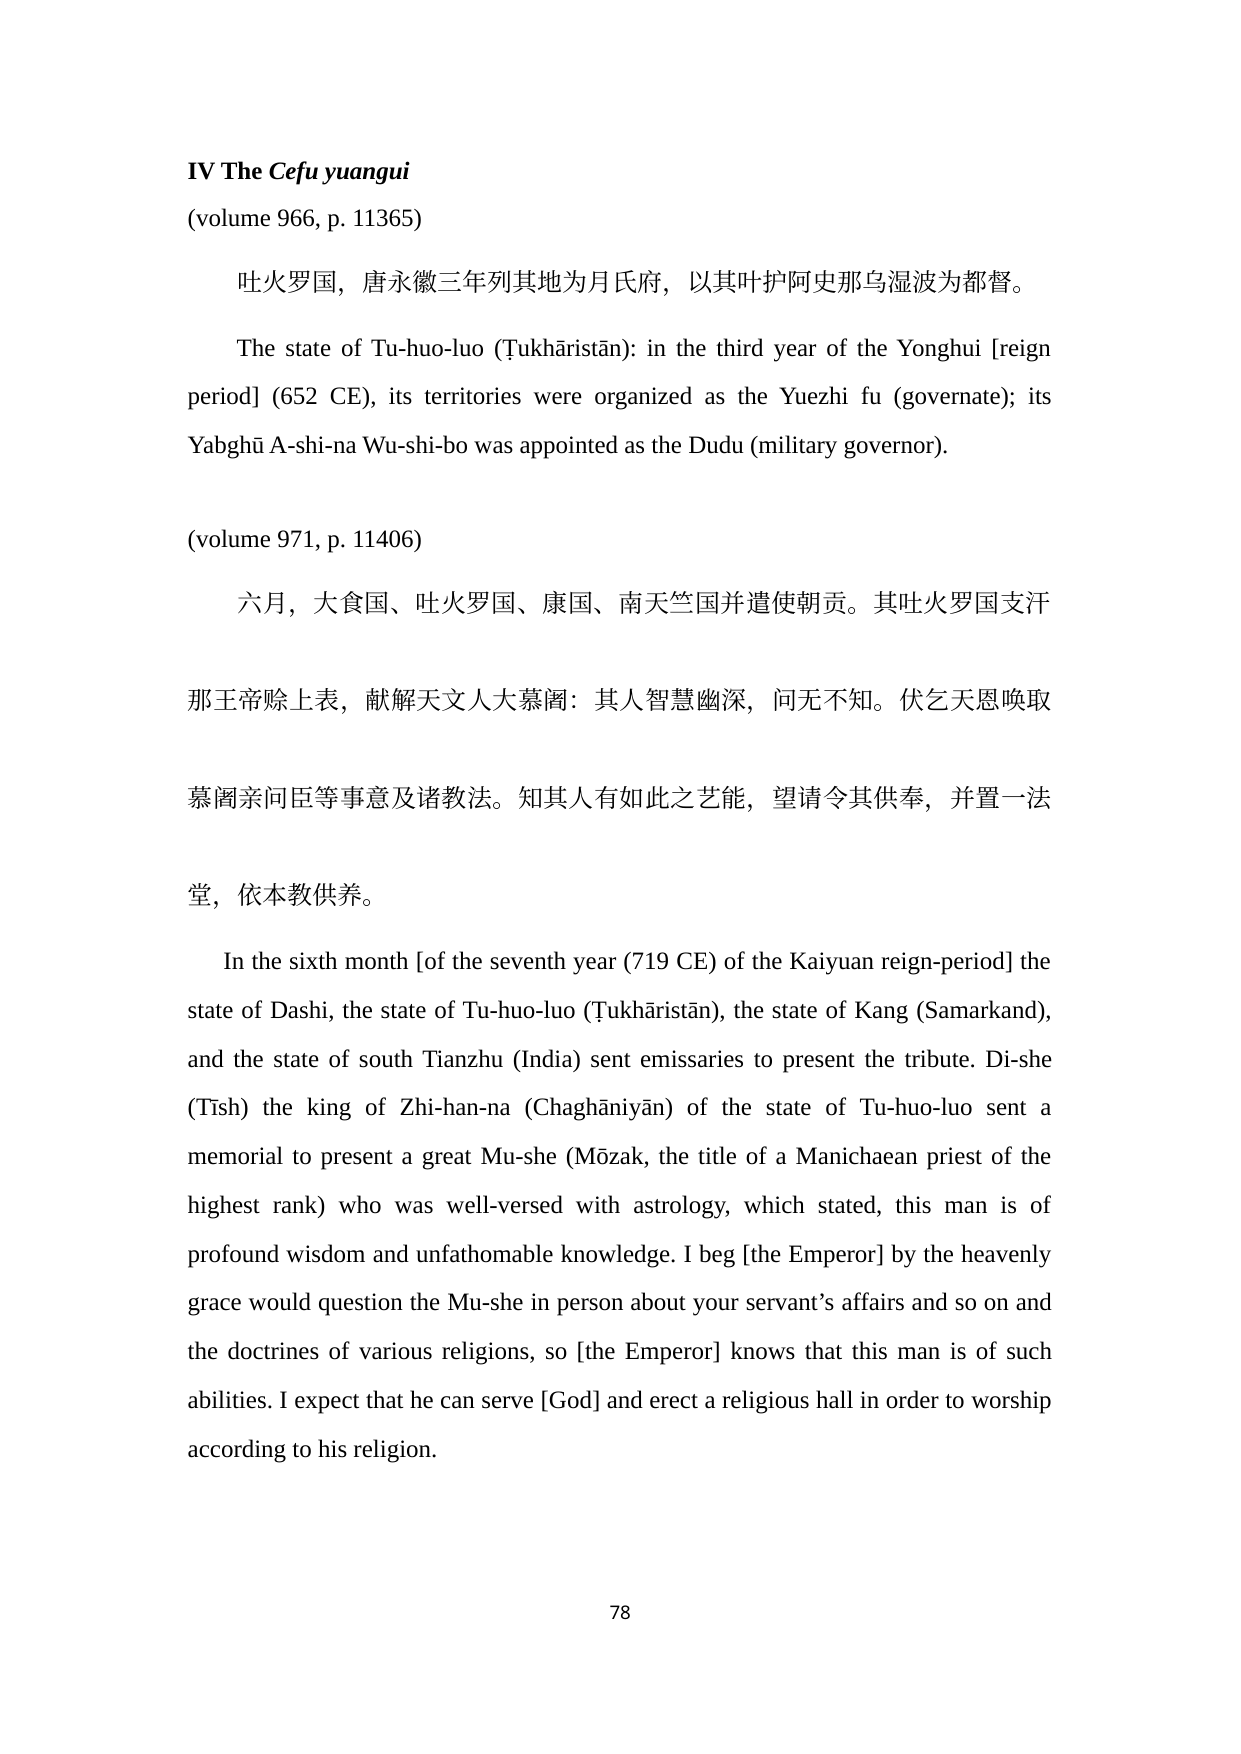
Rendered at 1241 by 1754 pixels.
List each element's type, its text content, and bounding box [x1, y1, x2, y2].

text (volume 971, p. 11406) [187, 522, 1053, 554]
text In the sixth month [of the seventh year (719 CE) of the Kaiyuan reign-period] the state of Dashi, the state of Tu-huo-luo (Ṭukhāristān), the state of Kang (Samarkand), and the state of south Tianzhu (India) sent emissaries to present the tribute. Di-she (Tīsh) the king of Zhi-han-na (Chaghāniyān) of the state of Tu-huo-luo sent a memorial to present a great Mu-she (Mōzak, the title of a Manichaean priest of the highest rank) who was well-versed with astrology, which stated, this man is of profound wisdom and unfathomable knowledge. I beg [the Emperor] by the heavenly grace would question the Mu-she in person about your servant’s affairs and so on and the doctrines of various religions, so [the Emperor] knows that this man is of such abilities. I expect that he can serve [God] and erect a religious hall in order to worship according to his religion. [187, 944, 1053, 1464]
text 吐火罗国，唐永徽三年列其地为月氏府，以其叶护阿史那乌湿波为都督。 [187, 248, 1053, 313]
text (volume 966, p. 11365) [187, 201, 1053, 233]
text 六月，大食国、吐火罗国、康国、南天竺国并遣使朝贡。其吐火罗国支汗那王帝赊上表，献解天文人大慕阇：其人智慧幽深，问无不知。伏乞天恩唤取慕阇亲问臣等事意及诸教法。知其人有如此之艺能，望请令其供奉，并置一法堂，依本教供养。 [187, 569, 1053, 926]
text The state of Tu-huo-luo (Ṭukhāristān): in the third year of the Yonghui [reign period] (652 CE), its territories were organized as the Yuezhi fu (governate); its Yabghū A-shi-na Wu-shi-bo was appointed as the Dudu (military governor). [187, 331, 1053, 461]
subtitle IV The Cefu yuangui [187, 154, 1053, 187]
